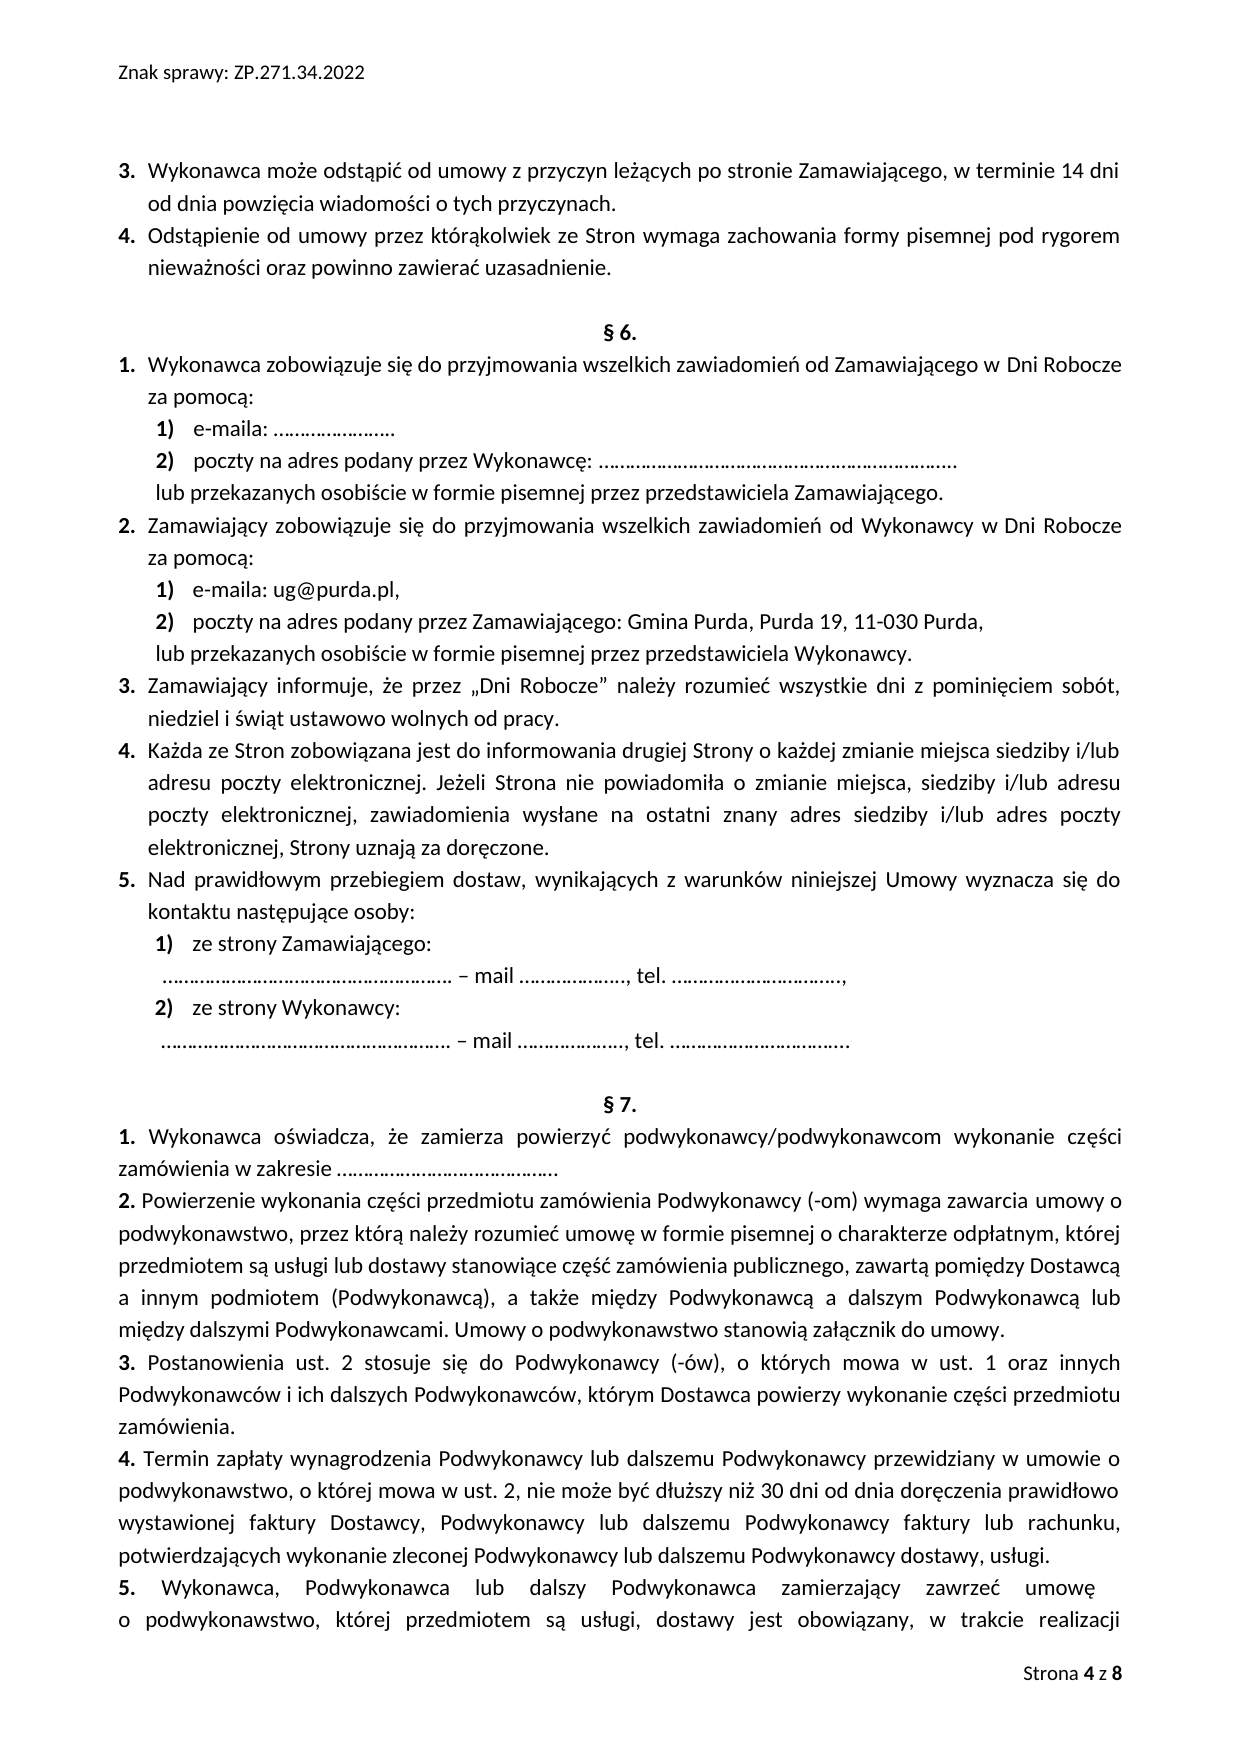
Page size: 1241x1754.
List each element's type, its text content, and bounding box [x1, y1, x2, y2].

list e-maila: ug@purda.pl, [155, 575, 1122, 603]
text § 7. [118, 1090, 1122, 1118]
list e-maila: ………………….. [156, 414, 1122, 442]
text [118, 1573, 1122, 1633]
list Wykonawca zobowiązuje się do przyjmowania wszelkich zawiadomień od Zamawiającego w Dni Robocze za pomocą: [118, 350, 1122, 410]
text lub przekazanych osobiście w formie pisemnej przez przedstawiciela Zamawiającego. [118, 478, 1122, 507]
text 2. Powierzenie wykonania części przedmiotu zamówienia Podwykonawcy (-om) wymaga zawarcia umowy o podwykonawstwo, przez którą należy rozumieć umowę w formie pisemnej o charakterze odpłatnym, której przedmiotem są usługi lub dostawy stanowiące część zamówienia publicznego, zawartą pomiędzy Dostawcą a innym podmiotem (Podwykonawcą), a także między Podwykonawcą a dalszym Podwykonawcą lub między dalszymi Podwykonawcami. Umowy o podwykonawstwo stanowią załącznik do umowy. [118, 1187, 1122, 1343]
list Zamawiający informuje, że przez „Dni Robocze” należy rozumieć wszystkie dni z pominięciem sobót, niedziel i świąt ustawowo wolnych od pracy. [118, 672, 1122, 732]
list ze strony Zamawiającego: [154, 929, 1122, 957]
list poczty na adres podany przez Zamawiającego: Gmina Purda, Purda 19, 11-030 Purda, [155, 607, 1122, 635]
list poczty na adres podany przez Wykonawcę: ………………………………………………………….. [156, 446, 1122, 474]
text lub przekazanych osobiście w formie pisemnej przez przedstawiciela Wykonawcy. [155, 639, 1122, 667]
text ………………………………………………. – mail ……………….., tel. ………………………….., [162, 961, 1122, 989]
text § 6. [118, 318, 1122, 346]
text ………………………………………………. – mail ……………….., tel. ……………………………. [156, 1026, 1122, 1054]
text 1. Wykonawca oświadcza, że zamierza powierzyć podwykonawcy/podwykonawcom wykonanie części zamówienia w zakresie …………………………………… [118, 1122, 1122, 1182]
list ze strony Wykonawcy: [154, 993, 1122, 1022]
list Nad prawidłowym przebiegiem dostaw, wynikających z warunków niniejszej Umowy wyznacza się do kontaktu następujące osoby: [118, 865, 1122, 925]
list Zamawiający zobowiązuje się do przyjmowania wszelkich zawiadomień od Wykonawcy w Dni Robocze za pomocą: [118, 511, 1122, 571]
text 4. Termin zapłaty wynagrodzenia Podwykonawcy lub dalszemu Podwykonawcy przewidziany w umowie o podwykonawstwo, o której mowa w ust. 2, nie może być dłuższy niż 30 dni od dnia doręczenia prawidłowo wystawionej faktury Dostawcy, Podwykonawcy lub dalszemu Podwykonawcy faktury lub rachunku, potwierdzających wykonanie zleconej Podwykonawcy lub dalszemu Podwykonawcy dostawy, usługi. [118, 1444, 1122, 1569]
list Odstąpienie od umowy przez którąkolwiek ze Stron wymaga zachowania formy pisemnej pod rygorem nieważności oraz powinno zawierać uzasadnienie. [118, 221, 1122, 281]
list Każda ze Stron zobowiązana jest do informowania drugiej Strony o każdej zmianie miejsca siedziby i/lub adresu poczty elektronicznej. Jeżeli Strona nie powiadomiła o zmianie miejsca, siedziby i/lub adresu poczty elektronicznej, zawiadomienia wysłane na ostatni znany adres siedziby i/lub adres poczty elektronicznej, Strony uznają za doręczone. [118, 736, 1122, 861]
list Wykonawca może odstąpić od umowy z przyczyn leżących po stronie Zamawiającego, w terminie 14 dni od dnia powzięcia wiadomości o tych przyczynach. [118, 157, 1122, 217]
text 3. Postanowienia ust. 2 stosuje się do Podwykonawcy (-ów), o których mowa w ust. 1 oraz innych Podwykonawców i ich dalszych Podwykonawców, którym Dostawca powierzy wykonanie części przedmiotu zamówienia. [118, 1348, 1122, 1440]
